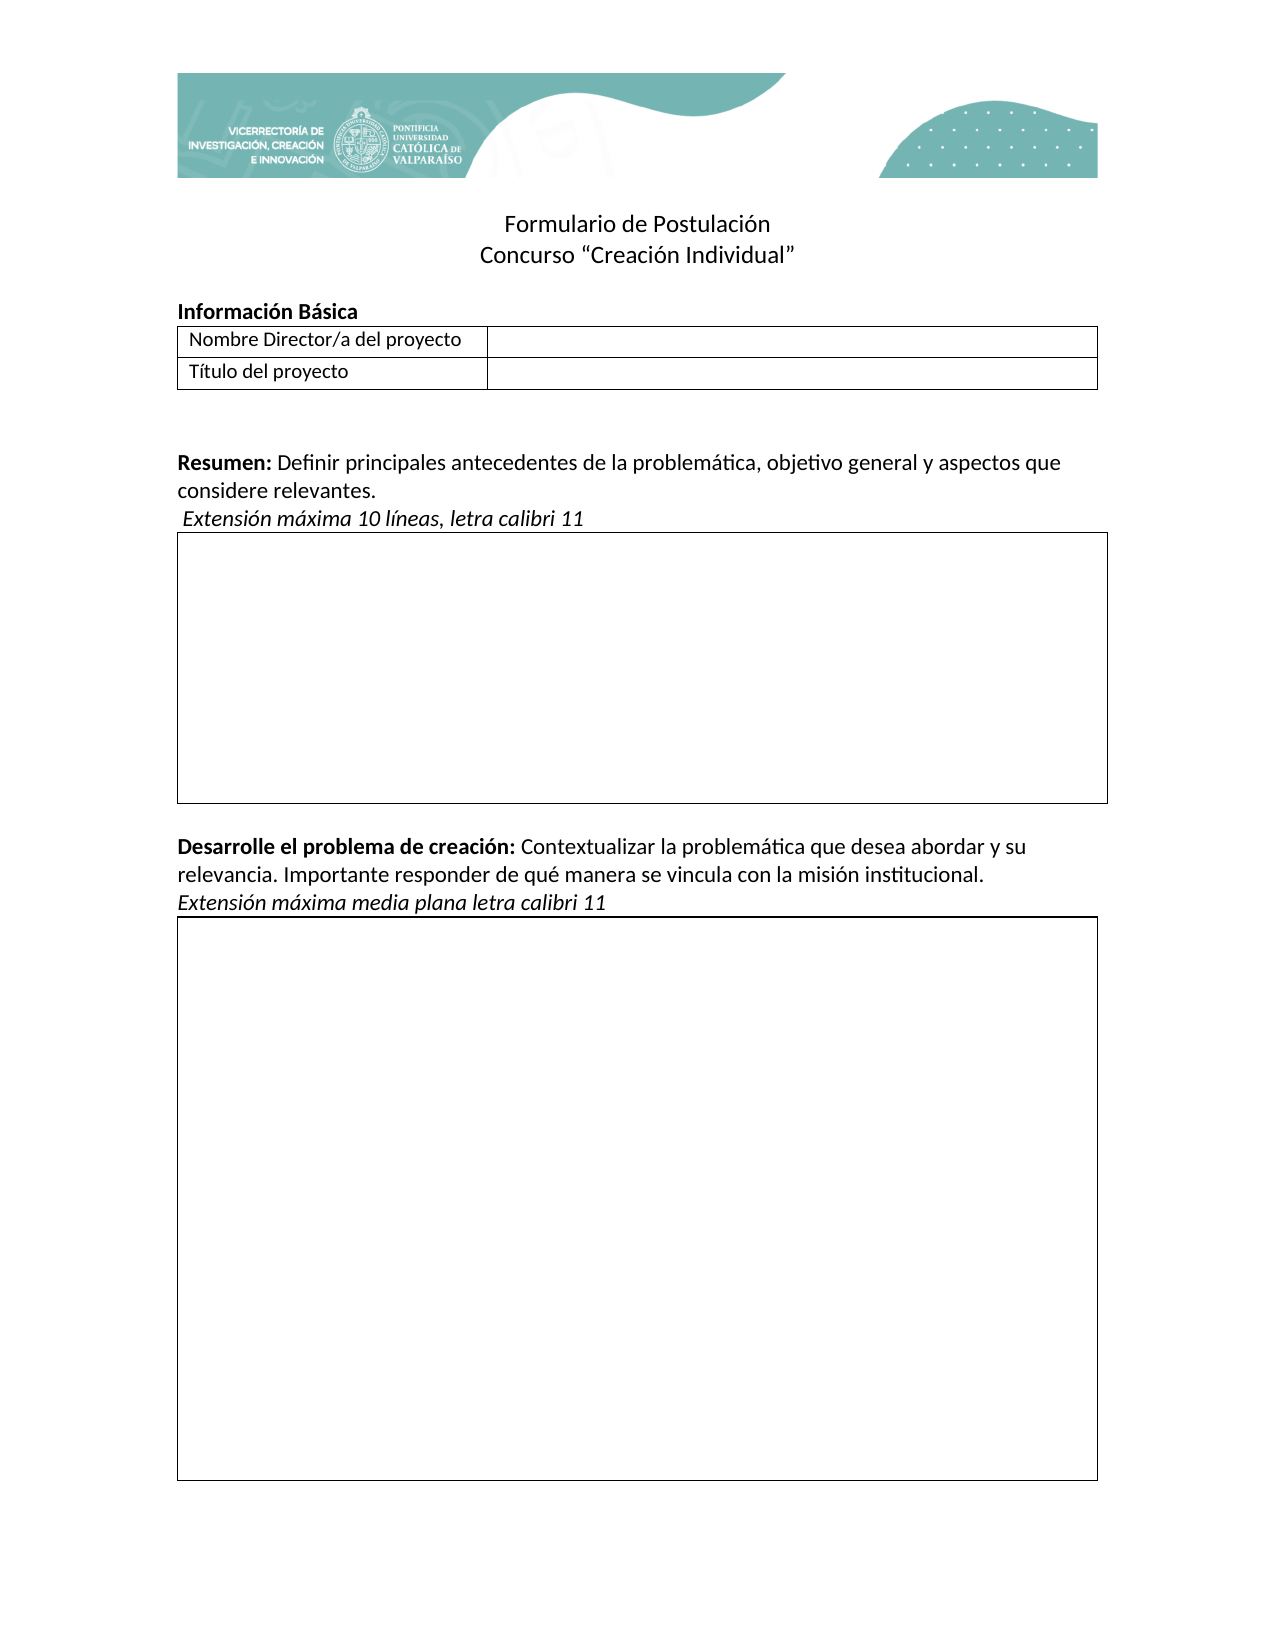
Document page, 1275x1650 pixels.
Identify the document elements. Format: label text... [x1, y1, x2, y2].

text Resumen: Definir principales antecedentes de la problemática, objetivo general y aspectos que considere relevantes. [177, 448, 1098, 504]
picture [177, 73, 1098, 178]
table_header [178, 918, 1097, 1480]
text Formulario de Postulación [177, 208, 1098, 239]
table_cell [488, 358, 1097, 389]
text Extensión máxima 10 líneas, letra calibri 11 [177, 504, 1098, 532]
table_header [488, 327, 1097, 357]
text Concurso “Creación Individual” [177, 239, 1098, 269]
text Extensión máxima media plana letra calibri 11 [177, 888, 1098, 916]
table_cell Título del proyecto [178, 358, 487, 389]
text Desarrolle el problema de creación: Contextualizar la problemática que desea abordar y su relevancia. Importante responder de qué manera se vincula con la misión institucional. [177, 832, 1098, 888]
table_header Nombre Director/a del proyecto [178, 327, 487, 357]
table_header [178, 533, 1107, 803]
text Información Básica [177, 297, 1098, 326]
